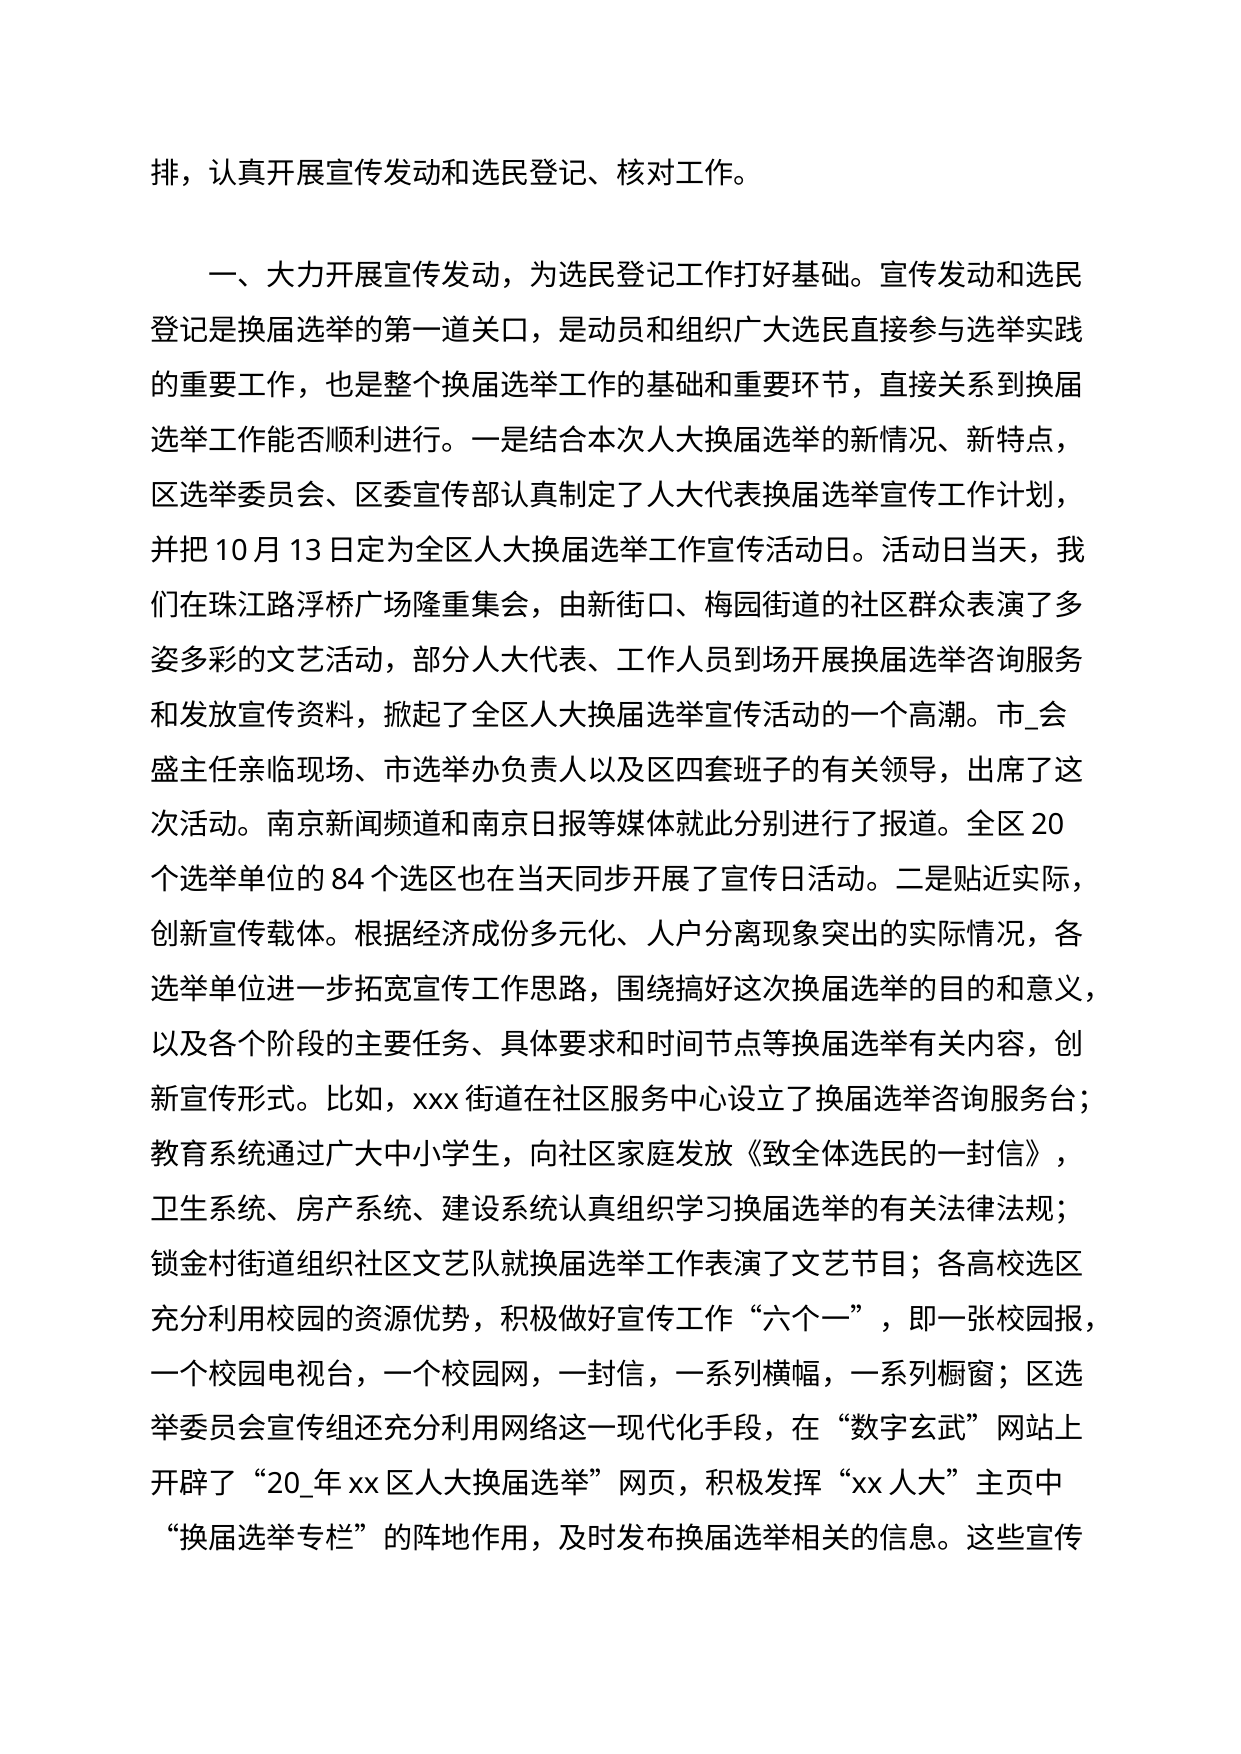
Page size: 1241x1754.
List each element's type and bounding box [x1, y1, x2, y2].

text [150, 252, 1090, 1557]
text [150, 150, 1090, 192]
